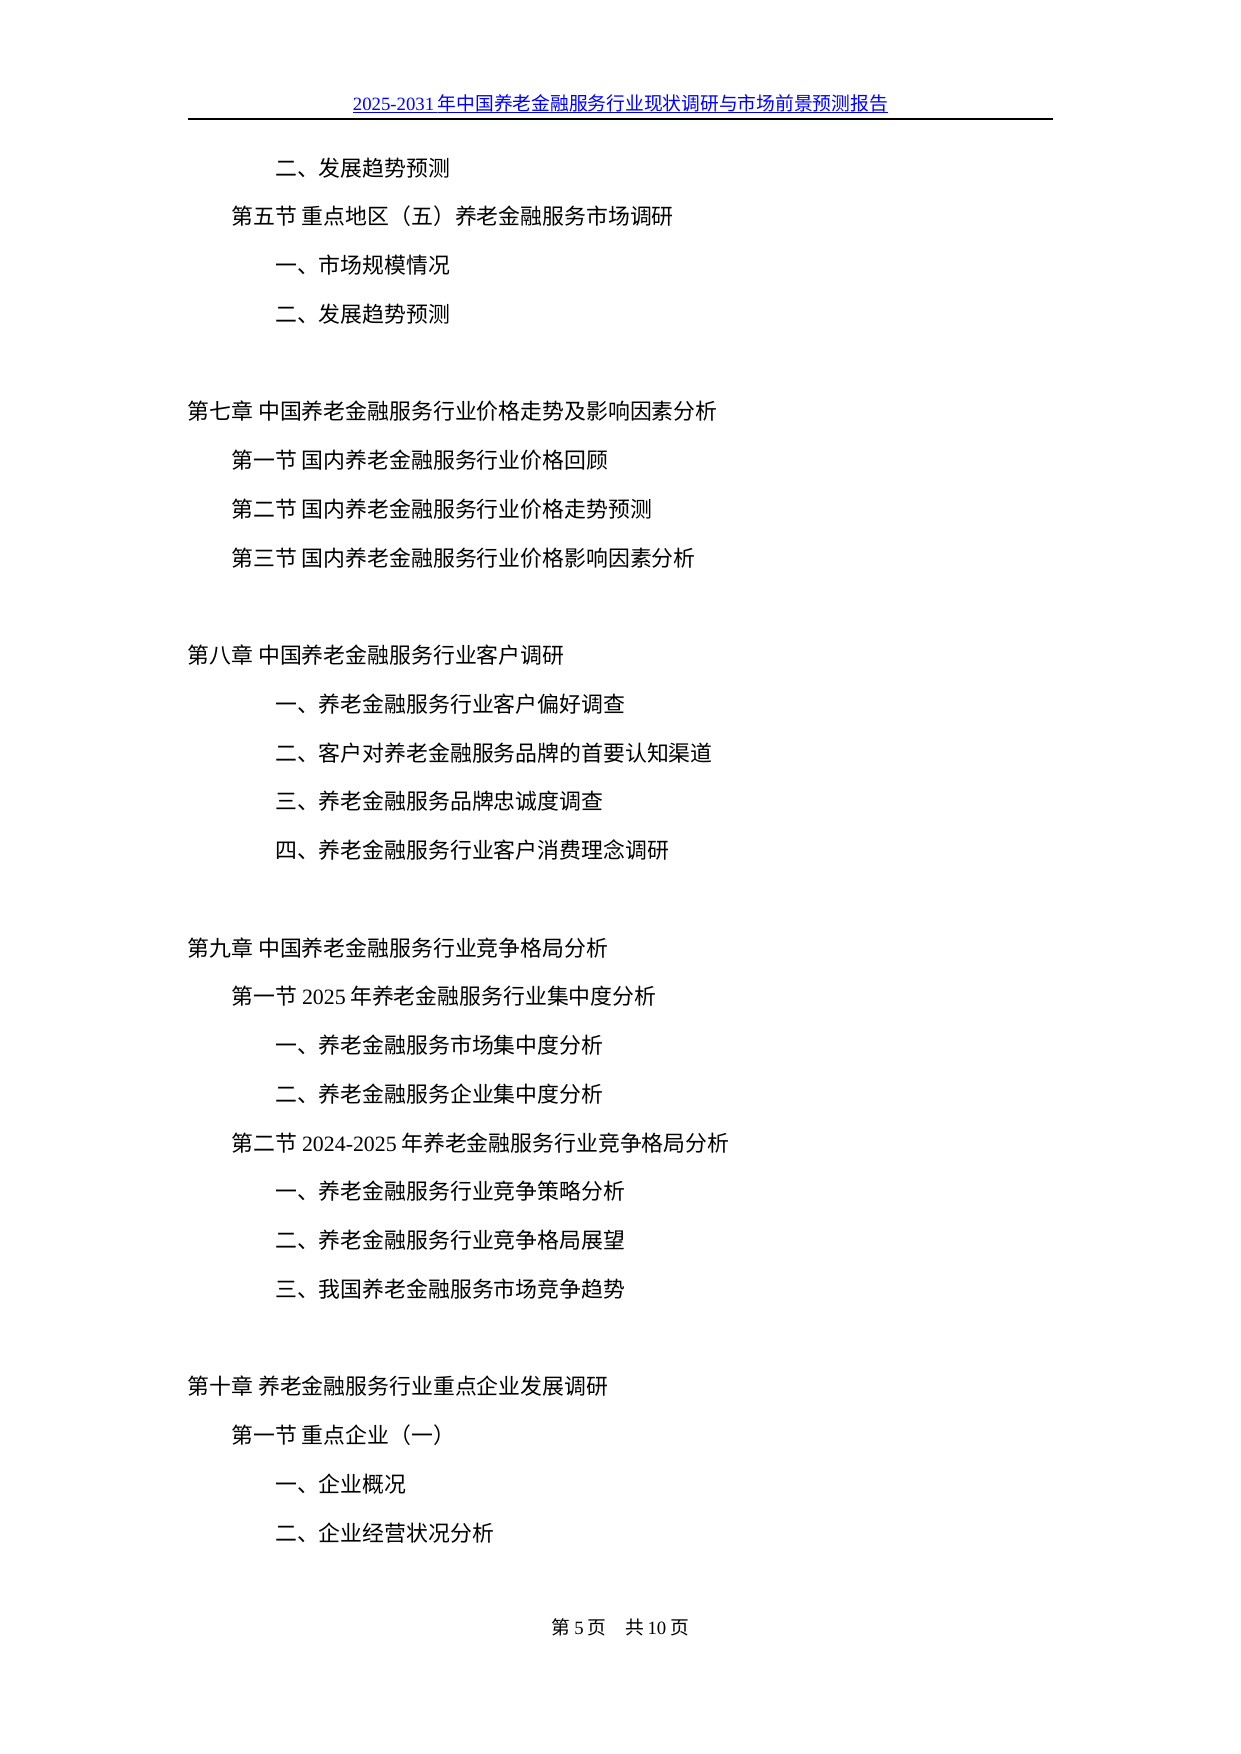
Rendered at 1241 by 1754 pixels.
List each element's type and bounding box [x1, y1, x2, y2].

text [187, 150, 1053, 1548]
